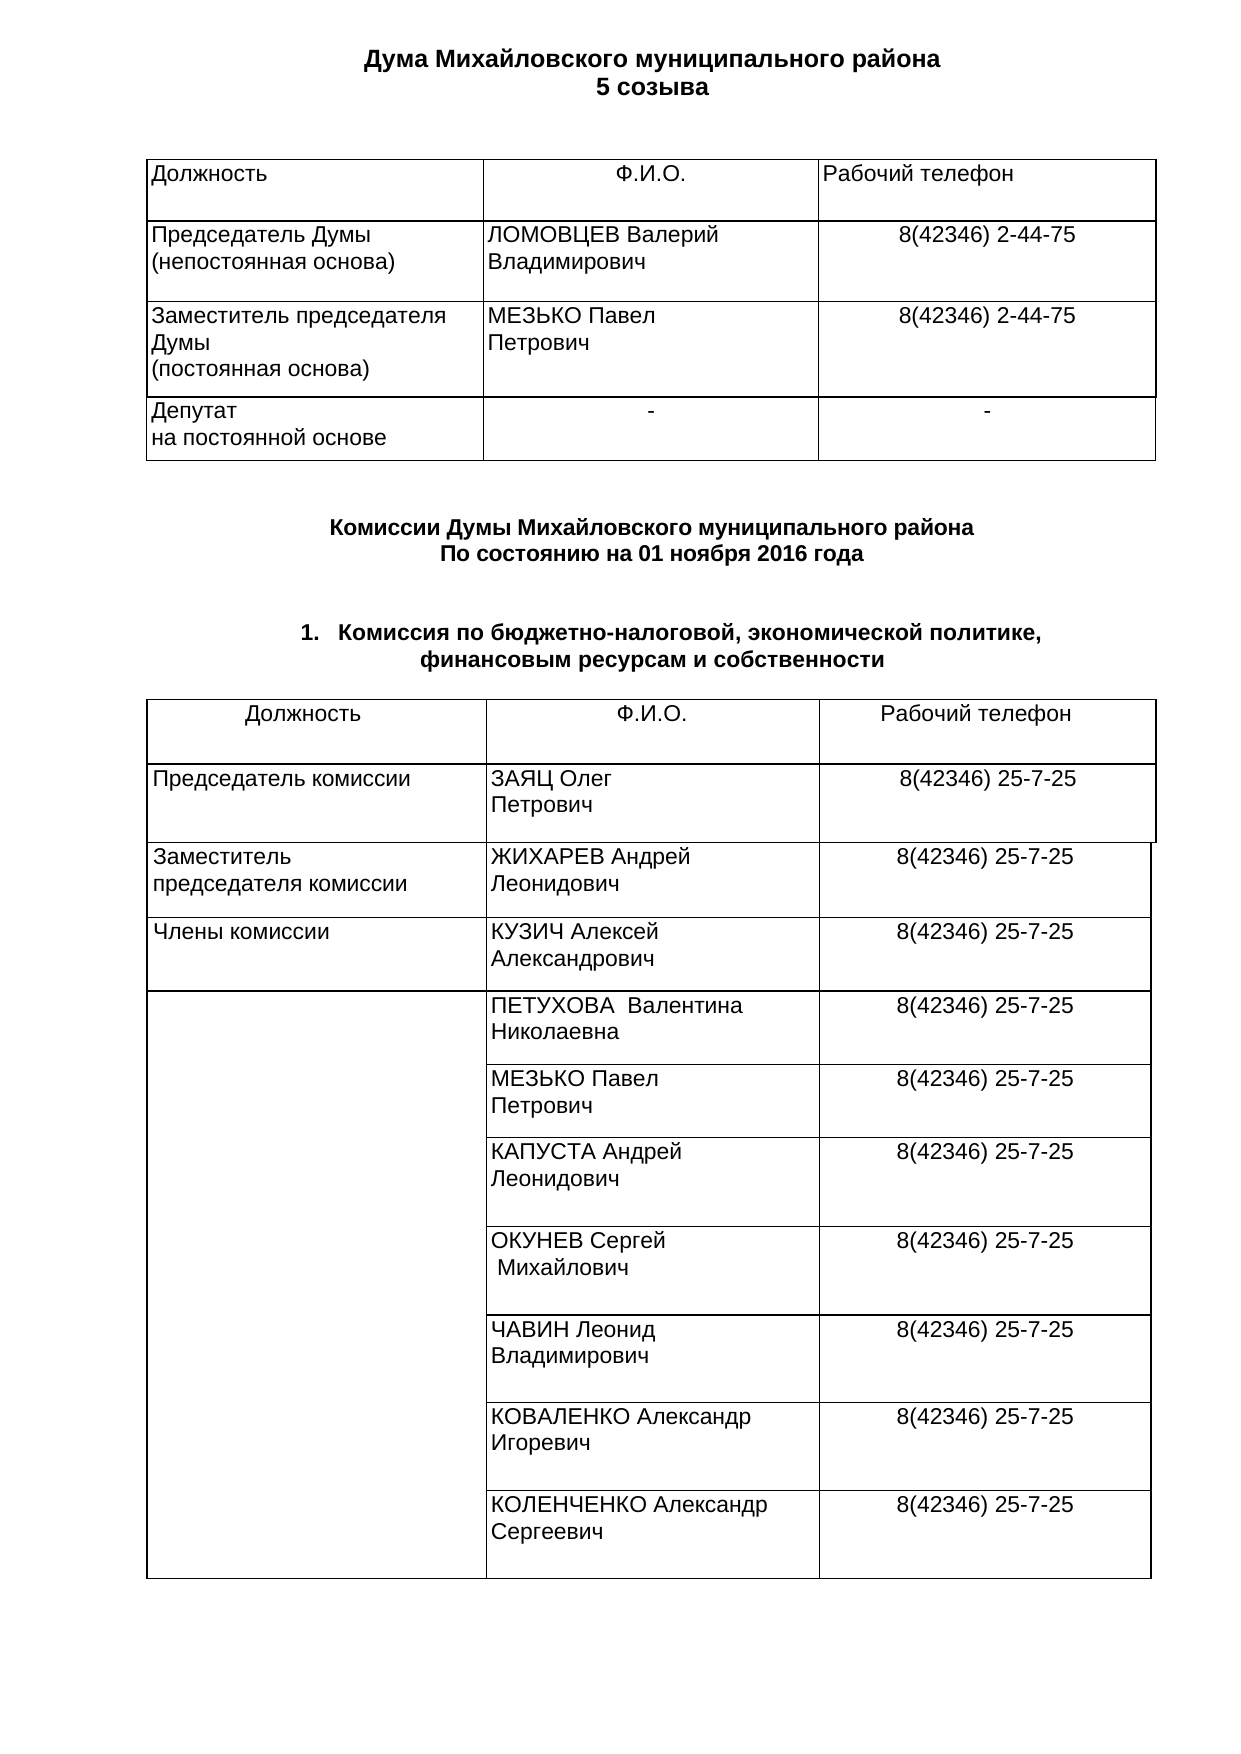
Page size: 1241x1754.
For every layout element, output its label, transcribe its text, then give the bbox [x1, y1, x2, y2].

table_cell 8(42346) 25-7-25 [820, 1065, 1150, 1137]
table_cell - [484, 398, 818, 460]
table_cell 8(42346) 25-7-25 [820, 992, 1150, 1064]
table_cell ЧАВИН Леонид Владимирович [487, 1316, 819, 1401]
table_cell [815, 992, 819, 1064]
table_cell Заместитель председателя комиссии [148, 843, 486, 917]
table_cell МЕЗЬКО Павел Петрович [484, 302, 818, 396]
table_cell 8(42346) 25-7-25 [820, 843, 1150, 917]
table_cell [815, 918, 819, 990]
table_cell Председатель комиссии [148, 765, 486, 842]
table_cell 8(42346) 25-7-25 [820, 1227, 1150, 1314]
table_header Ф.И.О. [484, 160, 818, 220]
table_cell КОЛЕНЧЕНКО Александр Сергеевич [487, 1491, 819, 1578]
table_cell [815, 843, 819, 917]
table_cell ЛОМОВЦЕВ Валерий Владимирович [484, 222, 818, 301]
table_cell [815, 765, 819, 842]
table_cell ОКУНЕВ Сергей Михайлович [487, 1227, 819, 1314]
text Дума Михайловского муниципального района [147, 43, 1158, 72]
table_header Рабочий телефон [820, 700, 1155, 763]
table_cell 8(42346) 2-44-75 [819, 222, 1155, 301]
table_cell КОВАЛЕНКО Александр Игоревич [487, 1403, 819, 1490]
table_header Должность [148, 160, 483, 220]
text финансовым ресурсам и собственности [147, 646, 1158, 672]
table_cell КАПУСТА Андрей Леонидович [487, 1138, 819, 1226]
table_cell [148, 992, 486, 1578]
table_cell Заместитель председателя Думы (постоянная основа) [148, 302, 483, 396]
text По состоянию на 01 ноября 2016 года [147, 540, 1156, 567]
table_cell 8(42346) 25-7-25 [820, 1491, 1150, 1578]
table_cell 8(42346) 25-7-25 [820, 1316, 1150, 1401]
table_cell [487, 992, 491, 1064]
table_header Ф.И.О. [487, 700, 819, 763]
table_cell 8(42346) 25-7-25 [820, 1403, 1150, 1490]
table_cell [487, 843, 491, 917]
text Комиссии Думы Михайловского муниципального района [147, 514, 1156, 540]
table_cell - [819, 398, 1155, 460]
table_cell Члены комиссии [148, 918, 486, 990]
table_cell 8(42346) 25-7-25 [820, 765, 1155, 842]
table_cell 8(42346) 25-7-25 [820, 1138, 1150, 1226]
text 5 созыва [147, 72, 1158, 101]
table_cell МЕЗЬКО Павел Петрович [487, 1065, 819, 1137]
table_header Должность [148, 700, 486, 763]
table_header Рабочий телефон [819, 160, 1155, 220]
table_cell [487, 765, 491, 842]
table_cell 8(42346) 2-44-75 [819, 302, 1155, 396]
table_cell Председатель Думы (непостоянная основа) [148, 222, 483, 301]
table_cell 8(42346) 25-7-25 [820, 918, 1150, 990]
list Комиссия по бюджетно-налоговой, экономической политике, [184, 619, 1158, 646]
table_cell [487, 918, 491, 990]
table_cell Депутат на постоянной основе [147, 398, 483, 460]
